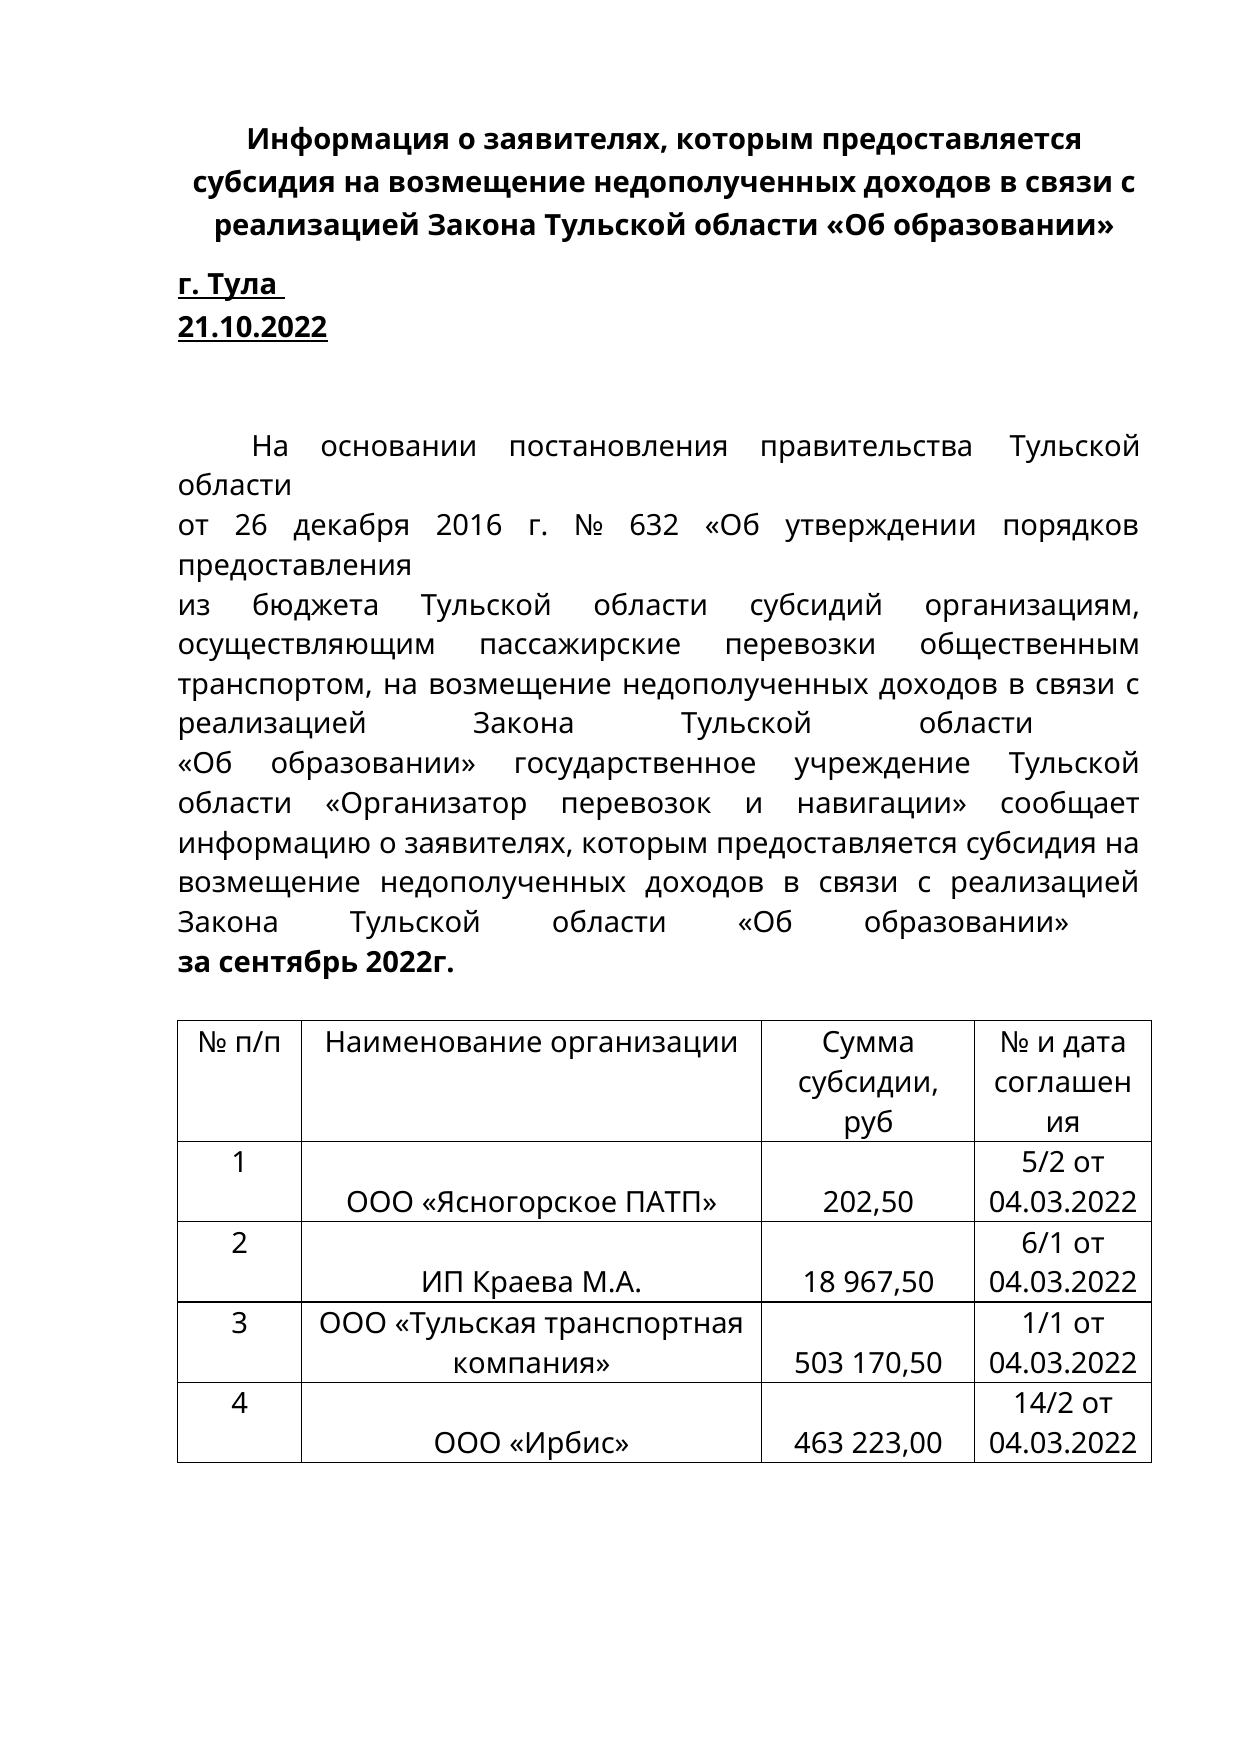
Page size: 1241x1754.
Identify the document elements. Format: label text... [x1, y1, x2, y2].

table_cell ООО «Тульская транспортная компания» [302, 1303, 761, 1382]
table_header Сумма субсидии, руб [762, 1021, 974, 1141]
table_cell 14/2 от 04.03.2022 [975, 1383, 1151, 1462]
table_cell 503 170,50 [762, 1303, 974, 1382]
table_cell 3 [178, 1303, 301, 1382]
table_cell 463 223,00 [762, 1383, 974, 1462]
table_cell ИП Краева М.А. [302, 1222, 761, 1301]
text На основании постановления правительства Тульской области от 26 декабря 2016 г. № 632 «Об утверждении порядков предоставления из бюджета Тульской области субсидий организациям, осуществляющим пассажирские перевозки общественным транспортом, на возмещение недополученных доходов в связи с реализацией Закона Тульской области «Об образовании» государственное учреждение Тульской области «Организатор перевозок и навигации» сообщает информацию о заявителях, которым предоставляется субсидия на возмещение недополученных доходов в связи с реализацией Закона Тульской области «Об образовании» за сентябрь 2022г. [177, 425, 1140, 981]
table_cell ООО «Ирбис» [302, 1383, 761, 1462]
table_header Наименование организации [302, 1021, 761, 1141]
table_cell 1 [178, 1142, 301, 1221]
table_cell ООО «Ясногорское ПАТП» [302, 1142, 761, 1221]
table_cell 5/2 от 04.03.2022 [975, 1142, 1151, 1221]
table_cell 2 [178, 1222, 301, 1301]
text Информация о заявителях, которым предоставляется субсидия на возмещение недополученных доходов в связи с реализацией Закона Тульской области «Об образовании» [177, 118, 1152, 243]
text г. Тула 21.10.2022 [177, 263, 1152, 346]
table_cell 4 [178, 1383, 301, 1462]
table_cell 6/1 от 04.03.2022 [975, 1222, 1151, 1301]
table_header № п/п [178, 1021, 301, 1141]
table_cell 202,50 [762, 1142, 974, 1221]
table_header № и дата соглашения [975, 1021, 1151, 1141]
table_cell 1/1 от 04.03.2022 [975, 1303, 1151, 1382]
table_cell 18 967,50 [762, 1222, 974, 1301]
